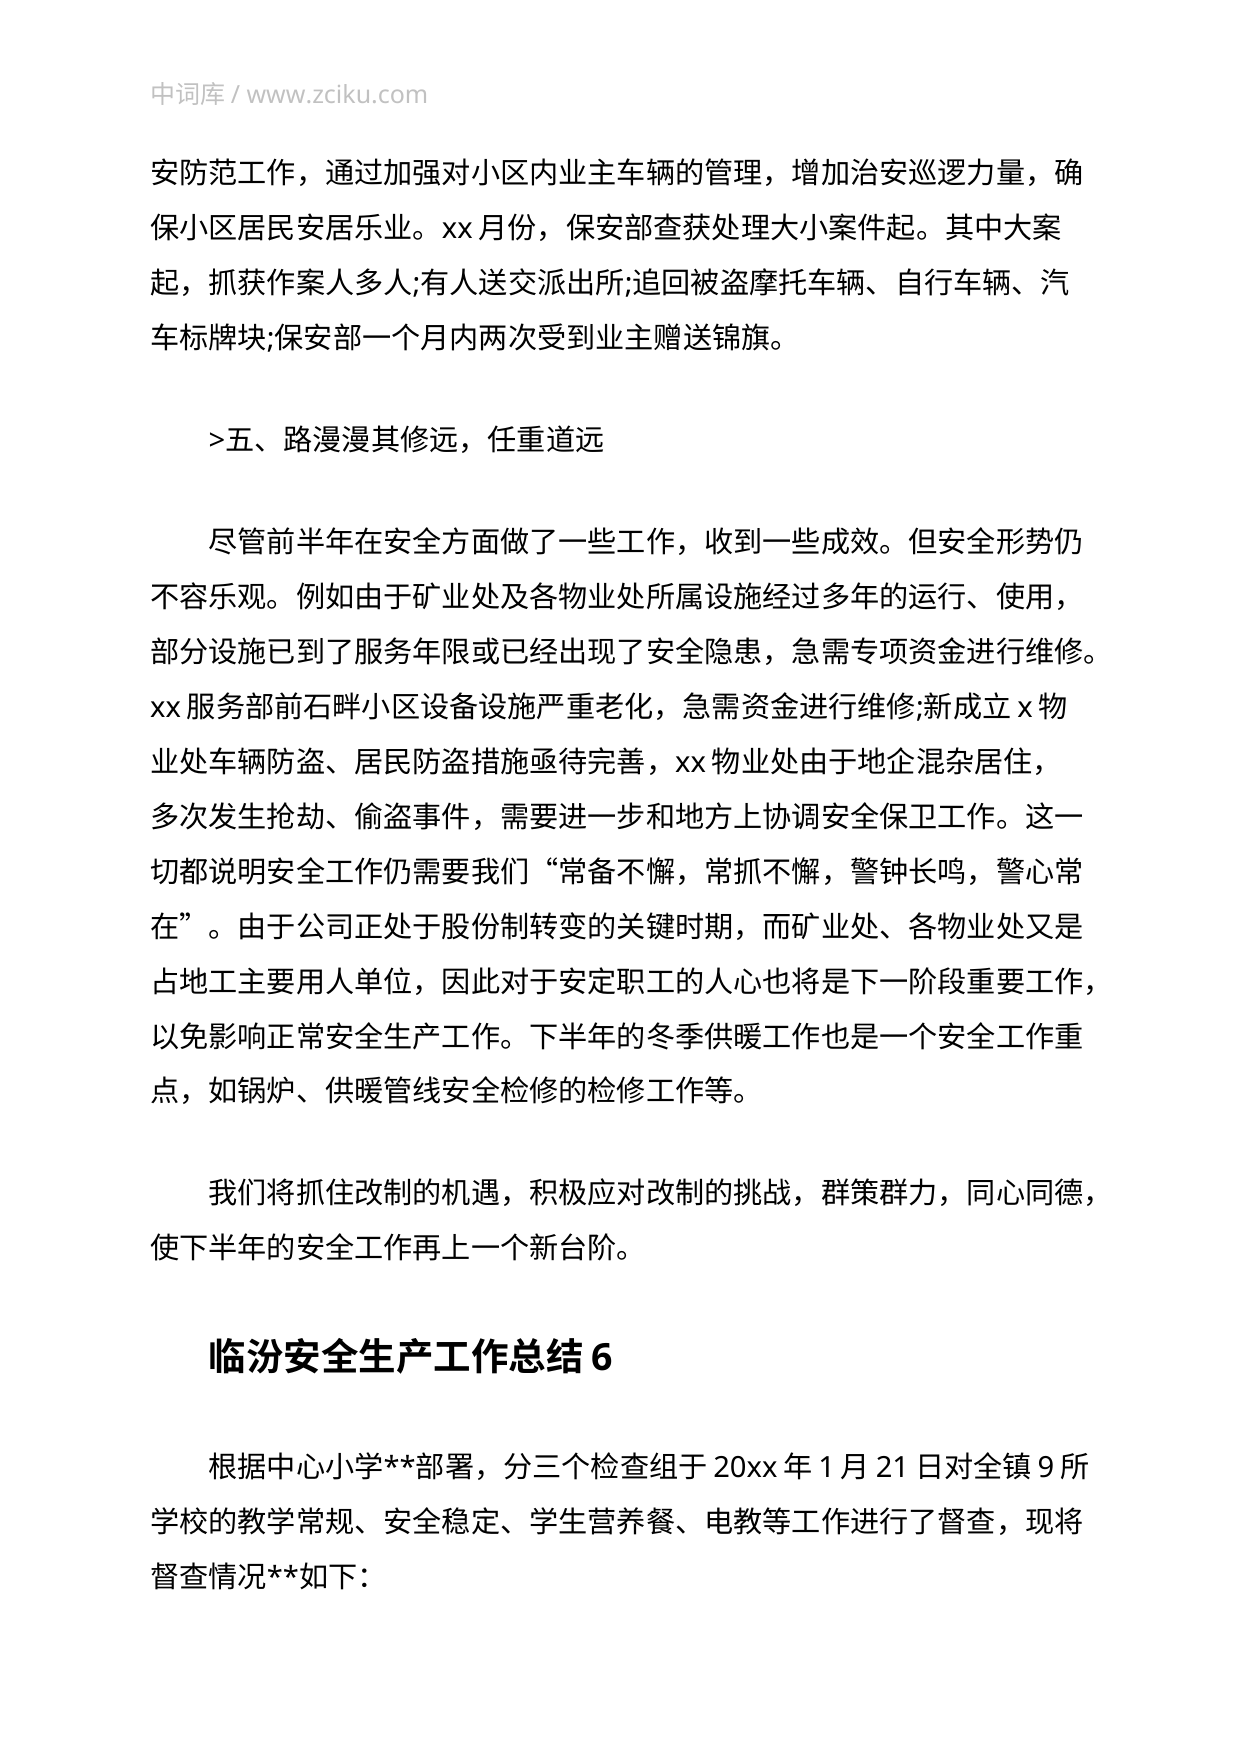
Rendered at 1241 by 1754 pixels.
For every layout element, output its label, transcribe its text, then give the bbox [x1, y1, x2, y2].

text >五、路漫漫其修远，任重道远 [150, 417, 1090, 459]
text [150, 150, 1090, 357]
text 根据中心小学**部署，分三个检查组于20xx年1月21日对全镇9所学校的教学常规、安全稳定、学生营养餐、电教等工作进行了督查，现将督查情况**如下： [150, 1444, 1090, 1596]
text 尽管前半年在安全方面做了一些工作，收到一些成效。但安全形势仍不容乐观。例如由于矿业处及各物业处所属设施经过多年的运行、使用，部分设施已到了服务年限或已经出现了安全隐患，急需专项资金进行维修。xx服务部前石畔小区设备设施严重老化，急需资金进行维修;新成立x物业处车辆防盗、居民防盗措施亟待完善，xx物业处由于地企混杂居住，多次发生抢劫、偷盗事件，需要进一步和地方上协调安全保卫工作。这一切都说明安全工作仍需要我们“常备不懈，常抓不懈，警钟长鸣，警心常在”。由于公司正处于股份制转变的关键时期，而矿业处、各物业处又是占地工主要用人单位，因此对于安定职工的人心也将是下一阶段重要工作，以免影响正常安全生产工作。下半年的冬季供暖工作也是一个安全工作重点，如锅炉、供暖管线安全检修的检修工作等。 [150, 519, 1090, 1110]
text 临汾安全生产工作总结6 [150, 1326, 1090, 1381]
text 我们将抓住改制的机遇，积极应对改制的挑战，群策群力，同心同德，使下半年的安全工作再上一个新台阶。 [150, 1170, 1090, 1267]
